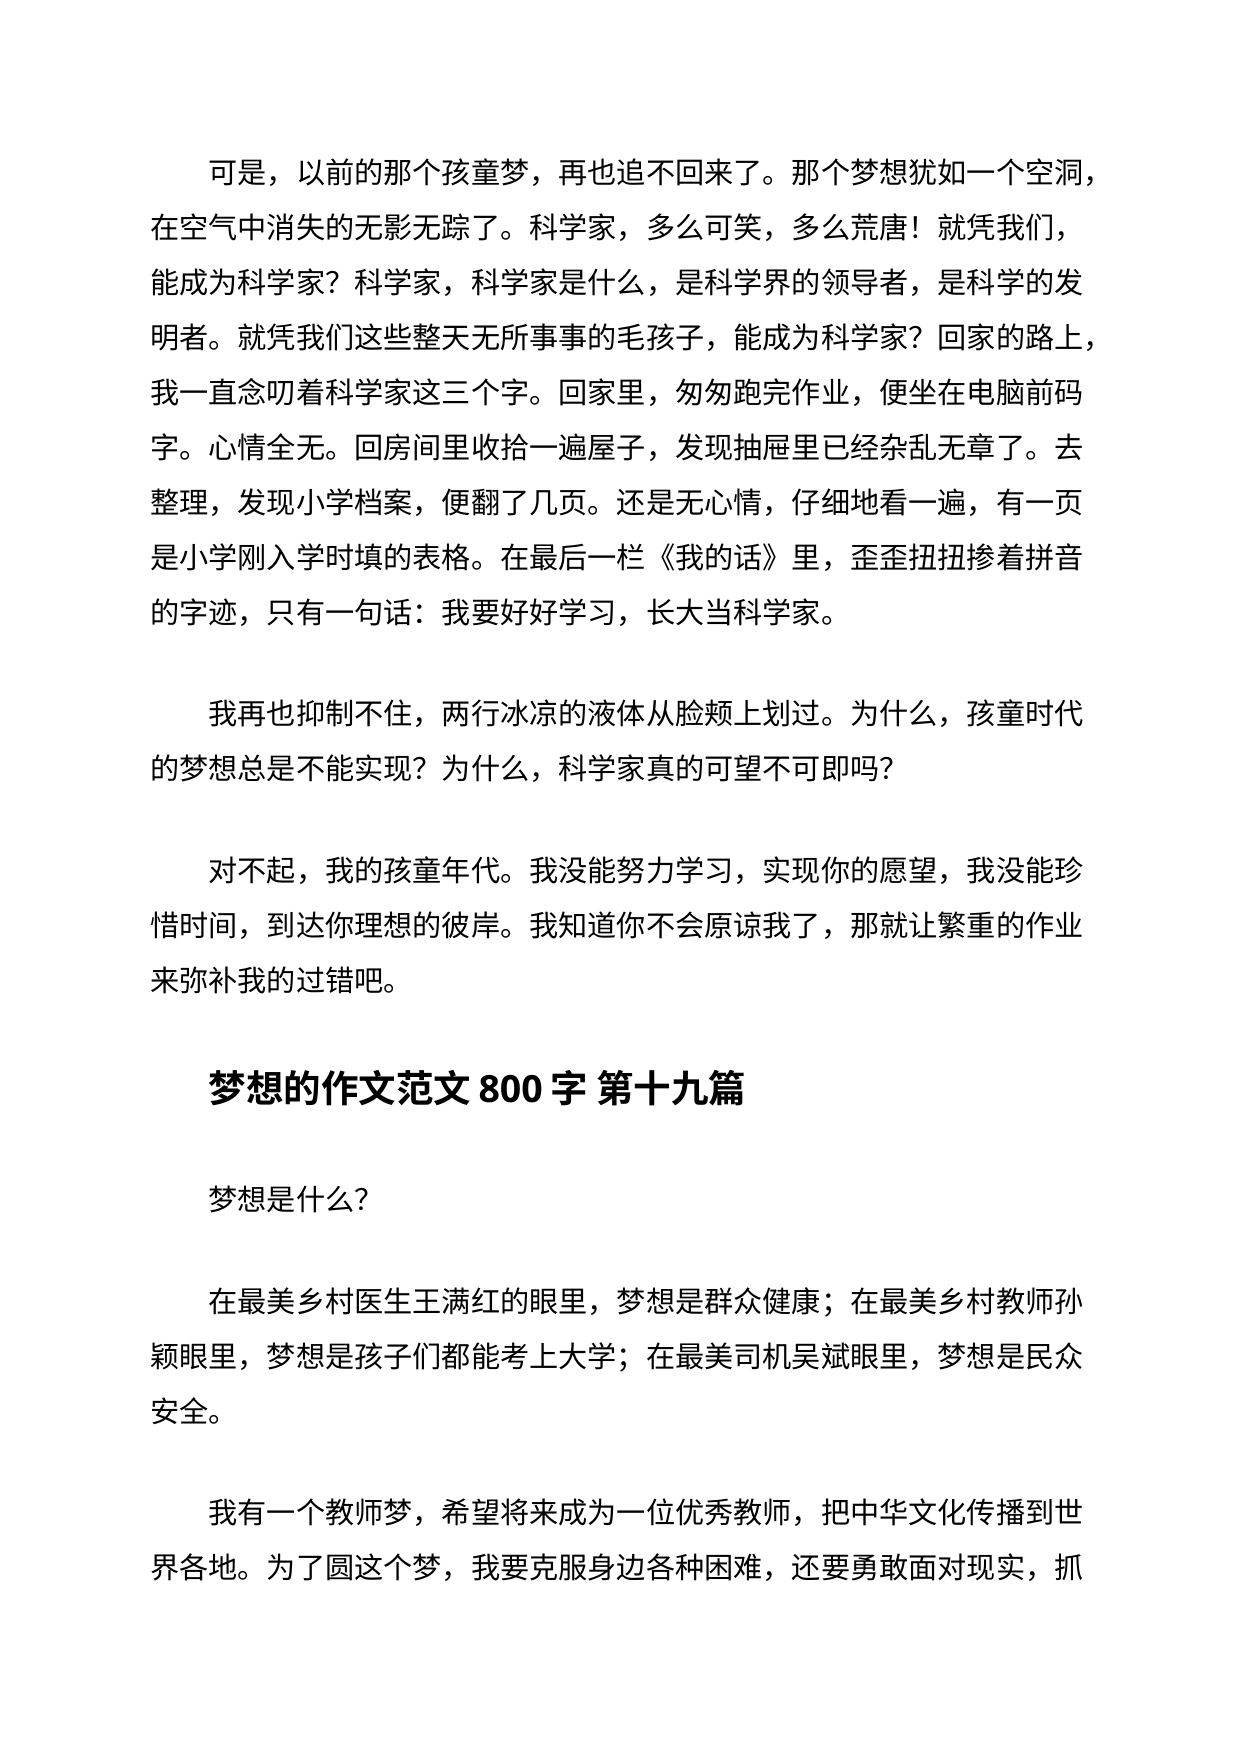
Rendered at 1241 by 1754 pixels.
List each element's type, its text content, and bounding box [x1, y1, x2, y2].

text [150, 1490, 1090, 1587]
text 梦想的作文范文800字 第十九篇 [150, 1059, 1090, 1114]
text 我再也抑制不住，两行冰凉的液体从脸颊上划过。为什么，孩童时代的梦想总是不能实现？为什么，科学家真的可望不可即吗？ [150, 691, 1090, 788]
text 在最美乡村医生王满红的眼里，梦想是群众健康；在最美乡村教师孙颖眼里，梦想是孩子们都能考上大学；在最美司机吴斌眼里，梦想是民众安全。 [150, 1278, 1090, 1431]
text 梦想是什么？ [150, 1177, 1090, 1219]
text 可是，以前的那个孩童梦，再也追不回来了。那个梦想犹如一个空洞，在空气中消失的无影无踪了。科学家，多么可笑，多么荒唐！就凭我们，能成为科学家？科学家，科学家是什么，是科学界的领导者，是科学的发明者。就凭我们这些整天无所事事的毛孩子，能成为科学家？回家的路上，我一直念叨着科学家这三个字。回家里，匆匆跑完作业，便坐在电脑前码字。心情全无。回房间里收拾一遍屋子，发现抽屉里已经杂乱无章了。去整理，发现小学档案，便翻了几页。还是无心情，仔细地看一遍，有一页是小学刚入学时填的表格。在最后一栏《我的话》里，歪歪扭扭掺着拼音的字迹，只有一句话：我要好好学习，长大当科学家。 [150, 150, 1090, 631]
text 对不起，我的孩童年代。我没能努力学习，实现你的愿望，我没能珍惜时间，到达你理想的彼岸。我知道你不会原谅我了，那就让繁重的作业来弥补我的过错吧。 [150, 848, 1090, 1000]
